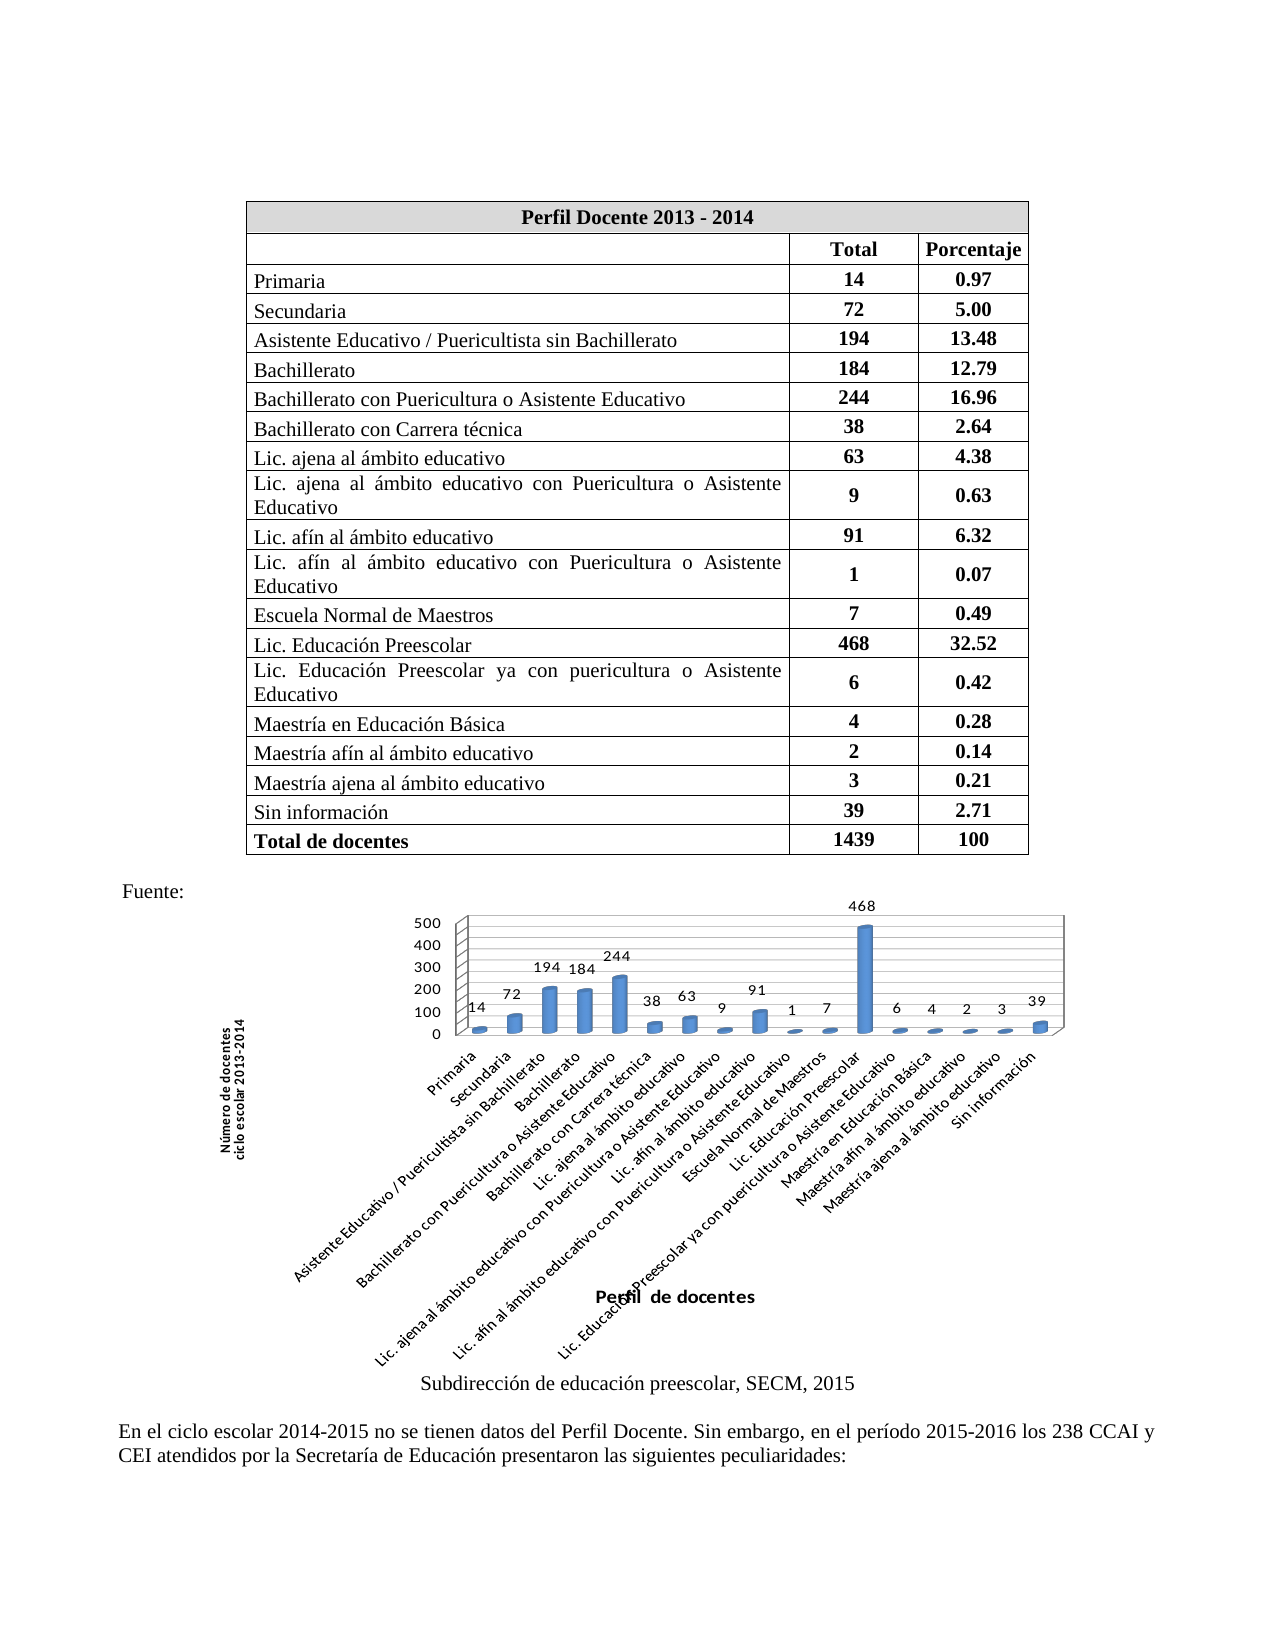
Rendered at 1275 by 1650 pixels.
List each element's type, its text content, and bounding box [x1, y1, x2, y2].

table_cell 0.42 [919, 658, 1028, 706]
table_cell 4 [790, 707, 918, 736]
table_cell 100 [919, 825, 1028, 853]
table_cell Bachillerato con Puericultura o Asistente Educativo [247, 383, 789, 411]
text Fuente: Subdirección de educación preescolar, SECM, 2015 [118, 878, 1157, 1394]
table_cell Primaria [247, 265, 789, 293]
table_cell Maestría en Educación Básica [247, 707, 789, 736]
table_cell Lic. Educación Preescolar ya con puericultura o Asistente Educativo [247, 658, 789, 706]
table_cell 2 [790, 737, 918, 765]
table_cell 0.21 [919, 766, 1028, 794]
table_cell 0.14 [919, 737, 1028, 765]
table_cell 6 [790, 658, 918, 706]
table_cell 13.48 [919, 324, 1028, 352]
table_cell Porcentaje [919, 234, 1028, 264]
table_cell Lic. ajena al ámbito educativo con Puericultura o Asistente Educativo [247, 471, 789, 519]
table_cell Bachillerato [247, 353, 789, 382]
table_cell 194 [790, 324, 918, 352]
table_cell Maestría afín al ámbito educativo [247, 737, 789, 765]
table_cell 12.79 [919, 353, 1028, 382]
table_cell 38 [790, 412, 918, 441]
table_cell 0.28 [919, 707, 1028, 736]
table_cell Secundaria [247, 294, 789, 323]
table_cell 0.97 [919, 265, 1028, 293]
table_cell 0.63 [919, 471, 1028, 519]
table_cell Maestría ajena al ámbito educativo [247, 766, 789, 794]
table_cell 2.64 [919, 412, 1028, 441]
table_cell [247, 234, 789, 264]
table_cell Lic. afín al ámbito educativo con Puericultura o Asistente Educativo [247, 550, 789, 598]
table_cell Bachillerato con Carrera técnica [247, 412, 789, 441]
table_cell Lic. Educación Preescolar [247, 629, 789, 657]
table_cell 32.52 [919, 629, 1028, 657]
table_cell 39 [790, 796, 918, 824]
table_cell Total [790, 234, 918, 264]
table_cell 0.49 [919, 599, 1028, 627]
text En el ciclo escolar 2014-2015 no se tienen datos del Perfil Docente. Sin embargo, en el período 2015-2016 los 238 CCAI y CEI atendidos por la Secretaría de Educación presentaron las siguientes peculiaridades: [118, 1418, 1157, 1467]
table_cell 6.32 [919, 520, 1028, 549]
table_cell 1439 [790, 825, 918, 853]
table_cell 244 [790, 383, 918, 411]
table_cell 7 [790, 599, 918, 627]
table_header Perfil Docente 2013 - 2014 [247, 202, 1028, 232]
table_cell 184 [790, 353, 918, 382]
table_cell 5.00 [919, 294, 1028, 323]
table_cell 4.38 [919, 442, 1028, 470]
table_cell 16.96 [919, 383, 1028, 411]
table_cell Lic. afín al ámbito educativo [247, 520, 789, 549]
table_cell 3 [790, 766, 918, 794]
table_cell 72 [790, 294, 918, 323]
table_cell 9 [790, 471, 918, 519]
table_cell 91 [790, 520, 918, 549]
table_cell 2.71 [919, 796, 1028, 824]
table_cell 14 [790, 265, 918, 293]
table_cell 468 [790, 629, 918, 657]
table_cell Sin información [247, 796, 789, 824]
table_cell Asistente Educativo / Puericultista sin Bachillerato [247, 324, 789, 352]
table_cell 63 [790, 442, 918, 470]
table_cell Total de docentes [247, 825, 789, 853]
table_cell 0.07 [919, 550, 1028, 598]
table_cell Escuela Normal de Maestros [247, 599, 789, 627]
table_cell 1 [790, 550, 918, 598]
table_cell Lic. ajena al ámbito educativo [247, 442, 789, 470]
